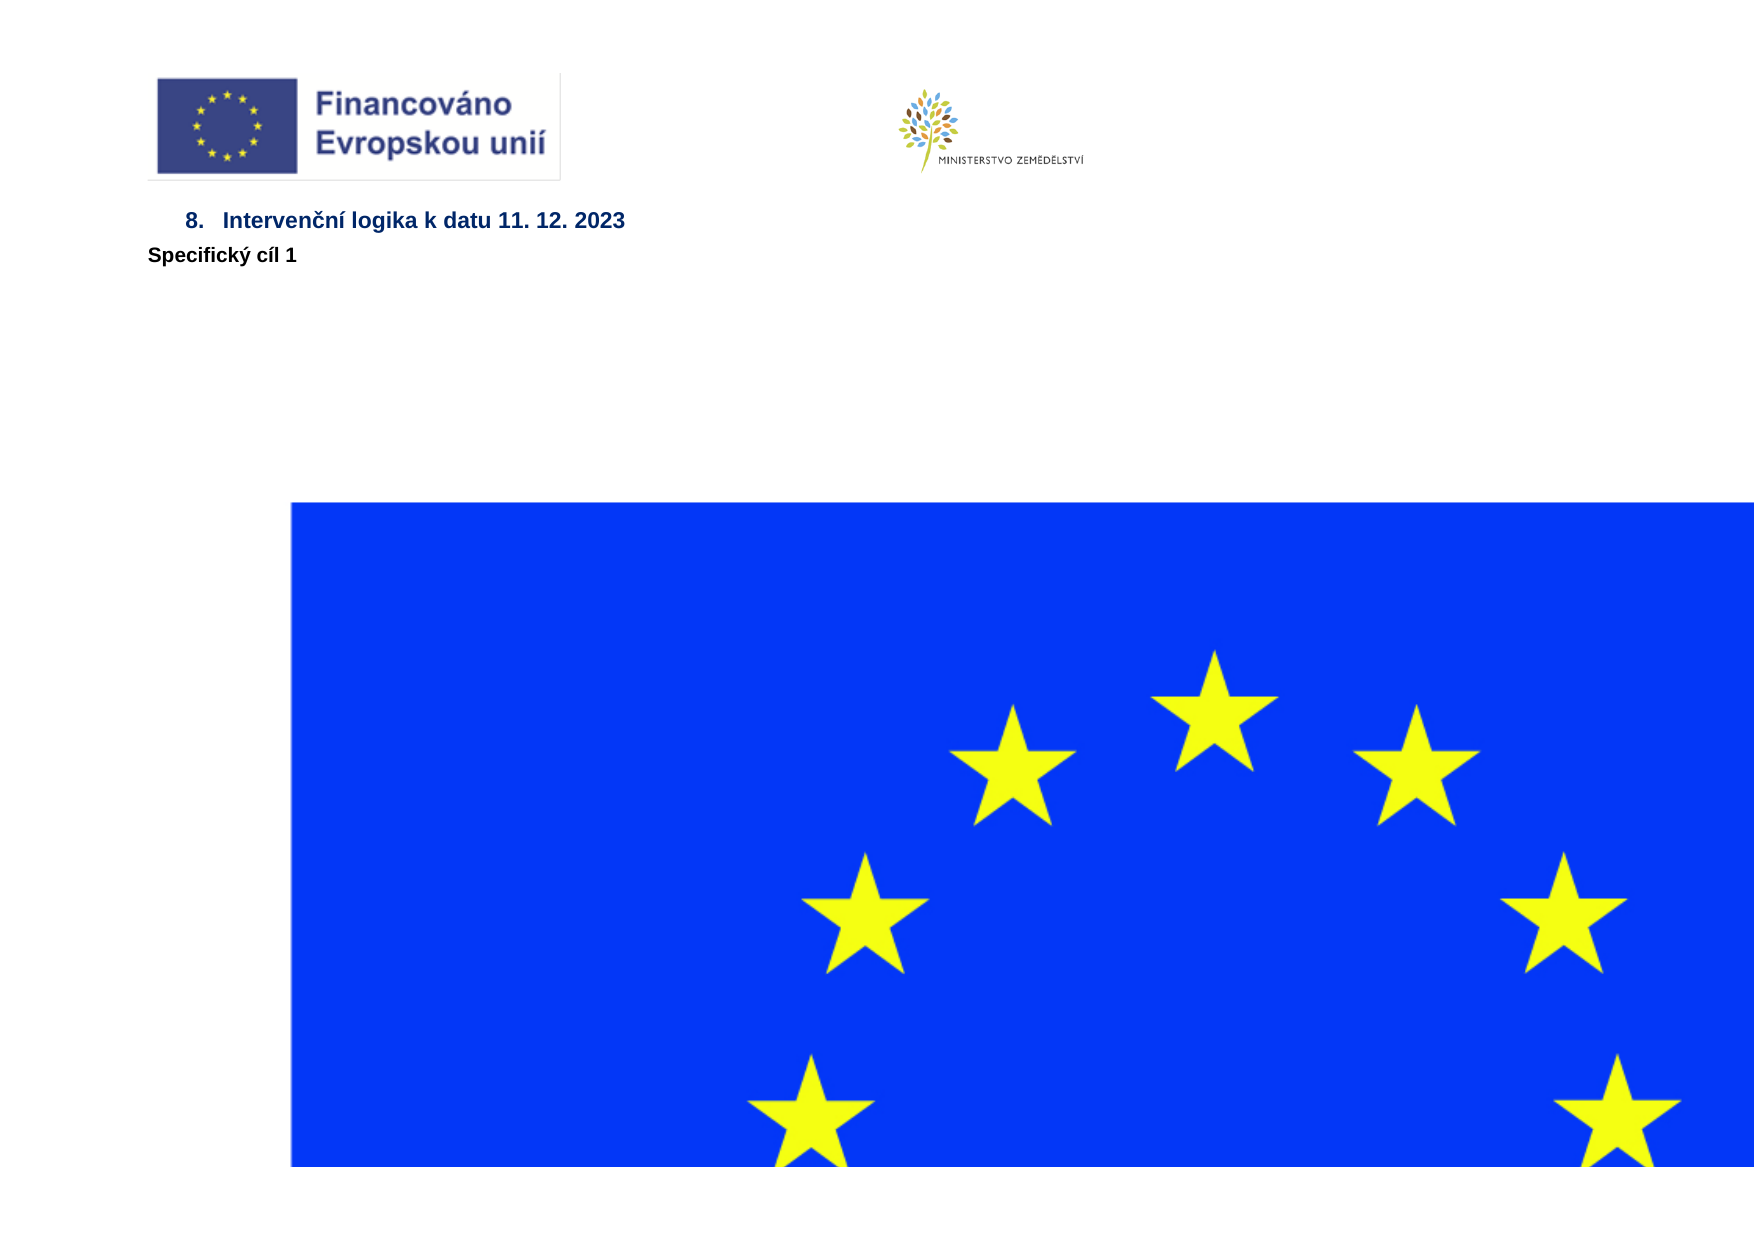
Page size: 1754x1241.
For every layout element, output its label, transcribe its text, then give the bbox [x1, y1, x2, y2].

text Specifický cíl 1 [148, 243, 1606, 267]
list Intervenční logika k datu 11. 12. 2023 [185, 207, 1606, 233]
picture [147, 426, 1754, 1167]
picture [881, 84, 1093, 182]
picture [147, 73, 562, 182]
